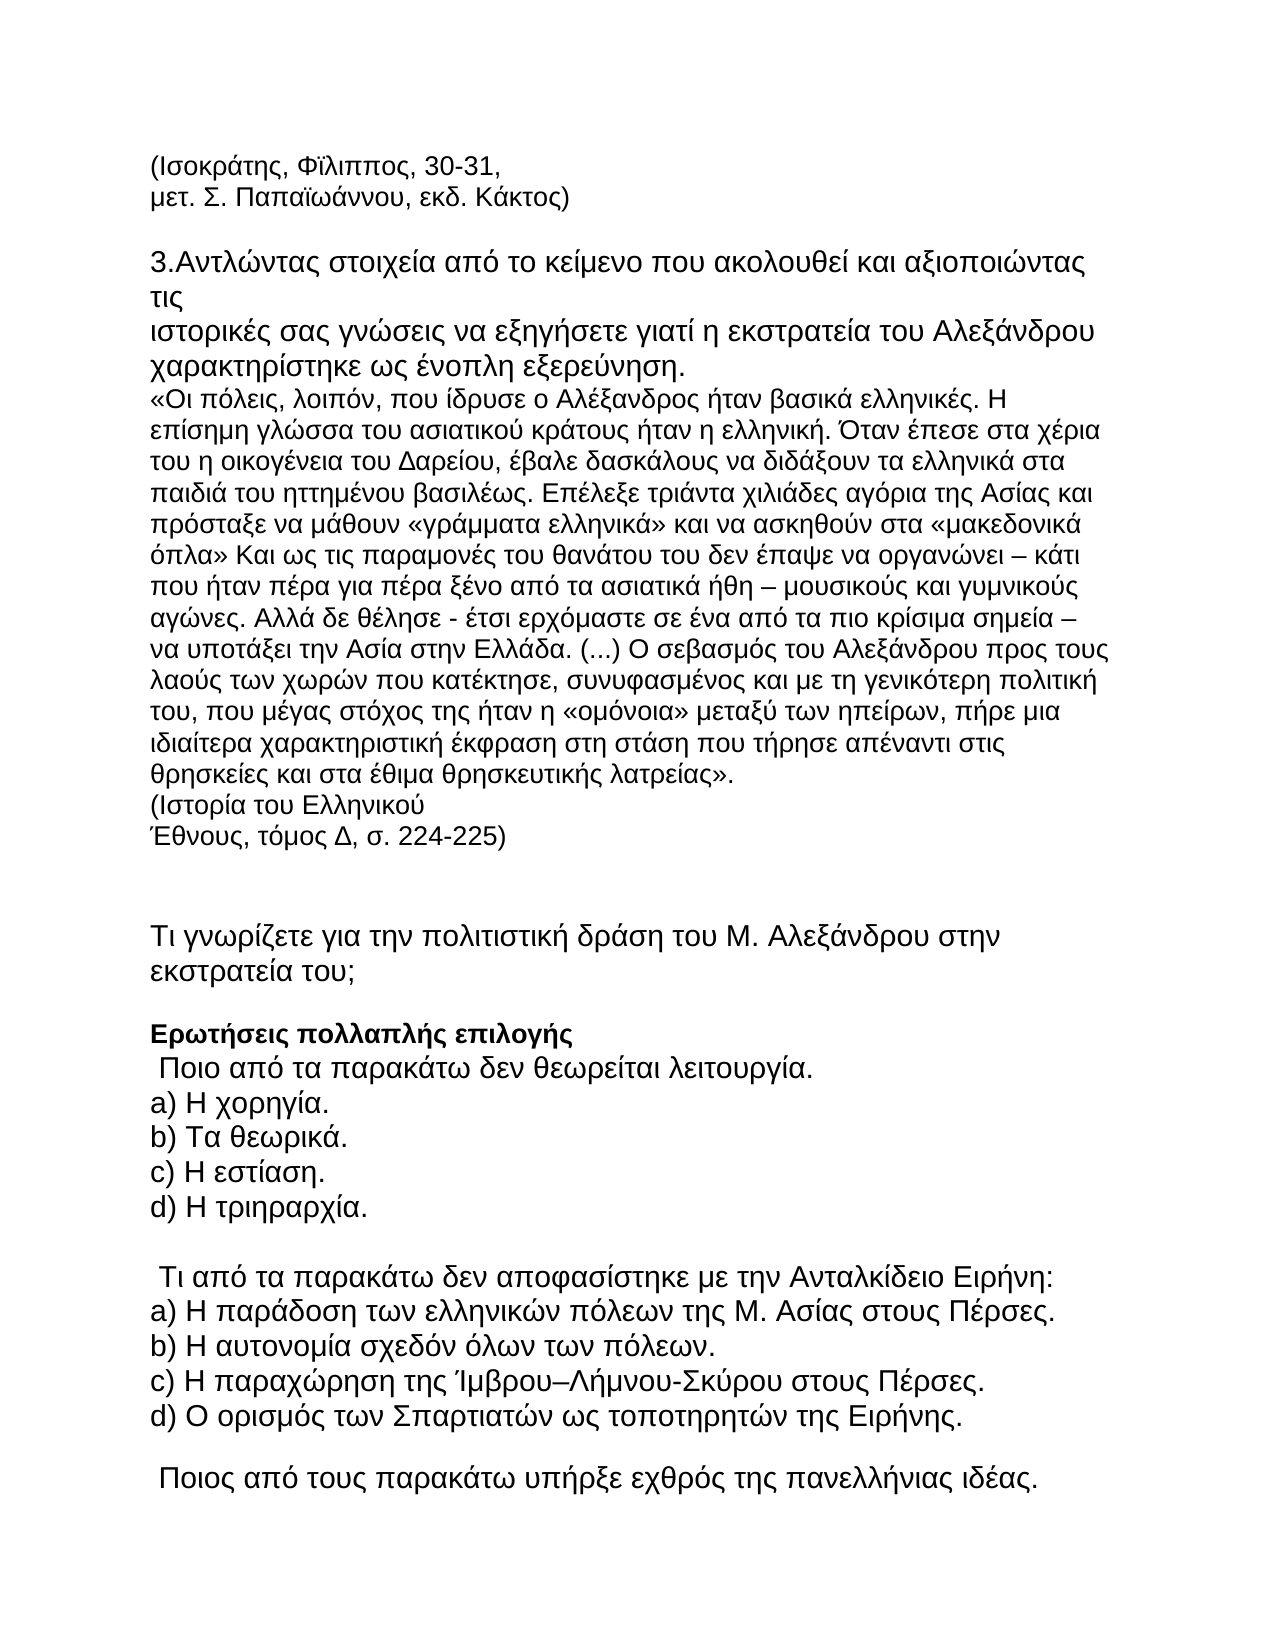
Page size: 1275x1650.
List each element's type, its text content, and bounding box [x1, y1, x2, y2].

text Τι από τα παρακάτω δεν αποφασίστηκε με την Ανταλκίδειο Ειρήνη: [150, 1258, 1125, 1293]
text χαρακτηρίστηκε ως ένοπλη εξερεύνηση. [150, 348, 1125, 383]
text Ποιος από τους παρακάτω υπήρξε εχθρός της πανελλήνιας ιδέας. [150, 1461, 1125, 1495]
text a) Η παράδοση των ελληνικών πόλεων της Μ. Ασίας στους Πέρσες. [150, 1293, 1125, 1328]
text b) Η αυτονομία σχεδόν όλων των πόλεων. [150, 1328, 1125, 1363]
text λαούς των χωρών που κατέκτησε, συνυφασμένος και με τη γενικότερη πολιτική [150, 664, 1125, 695]
text (Ιστορία του Ελληνικού [150, 789, 1125, 820]
text αγώνες. Αλλά δε θέλησε - έτσι ερχόμαστε σε ένα από τα πιο κρίσιμα σημεία – [150, 602, 1125, 633]
text να υποτάξει την Ασία στην Ελλάδα. (...) Ο σεβασμός του Αλεξάνδρου προς τους [150, 633, 1125, 664]
text d) Η τριηραρχία. [150, 1189, 1125, 1224]
text ιστορικές σας γνώσεις να εξηγήσετε γιατί η εκστρατεία του Αλεξάνδρου [150, 313, 1125, 348]
text c) Η παραχώρηση της Ίμβρου–Λήμνου-Σκύρου στους Πέρσες. [150, 1363, 1125, 1398]
text b) Τα θεωρικά. [150, 1119, 1125, 1154]
text Ποιο από τα παρακάτω δεν θεωρείται λειτουργία. [150, 1050, 1125, 1084]
text επίσημη γλώσσα του ασιατικού κράτους ήταν η ελληνική. Όταν έπεσε στα χέρια [150, 414, 1125, 445]
text του, που μέγας στόχος της ήταν η «ομόνοια» μεταξύ των ηπείρων, πήρε μια [150, 695, 1125, 727]
text (Ισοκράτης, Φϊλιππος, 30-31, [150, 150, 1125, 181]
text d) Ο ορισμός των Σπαρτιατών ως τοποτηρητών της Ειρήνης. [150, 1398, 1125, 1432]
text που ήταν πέρα για πέρα ξένο από τα ασιατικά ήθη – μουσικούς και γυμνικούς [150, 570, 1125, 602]
text πρόσταξε να μάθουν «γράμματα ελληνικά» και να ασκηθούν στα «μακεδονικά [150, 508, 1125, 539]
text παιδιά του ηττημένου βασιλέως. Επέλεξε τριάντα χιλιάδες αγόρια της Ασίας και [150, 477, 1125, 508]
text Τι γνωρίζετε για την πολιτιστική δράση του Μ. Αλεξάνδρου στην [150, 918, 1125, 952]
text όπλα» Και ως τις παραμονές του θανάτου του δεν έπαψε να οργανώνει – κάτι [150, 539, 1125, 570]
text Έθνους, τόμος ∆, σ. 224-225) [150, 820, 1125, 852]
text μετ. Σ. Παπαϊωάννου, εκδ. Κάκτος) [150, 181, 1125, 212]
text a) Η χορηγία. [150, 1084, 1125, 1119]
text θρησκείες και στα έθιμα θρησκευτικής λατρείας». [150, 758, 1125, 789]
text «Οι πόλεις, λοιπόν, που ίδρυσε ο Αλέξανδρος ήταν βασικά ελληνικές. Η [150, 383, 1125, 414]
text του η οικογένεια του ∆αρείου, έβαλε δασκάλους να διδάξουν τα ελληνικά στα [150, 445, 1125, 477]
text 3.Αντλώντας στοιχεία από το κείμενο που ακολουθεί και αξιοποιώντας τις [150, 244, 1125, 313]
text c) Η εστίαση. [150, 1154, 1125, 1189]
text ιδιαίτερα χαρακτηριστική έκφραση στη στάση που τήρησε απέναντι στις [150, 727, 1125, 758]
text Ερωτήσεις πολλαπλής επιλογής [150, 1018, 1125, 1050]
text εκστρατεία του; [150, 952, 1125, 987]
